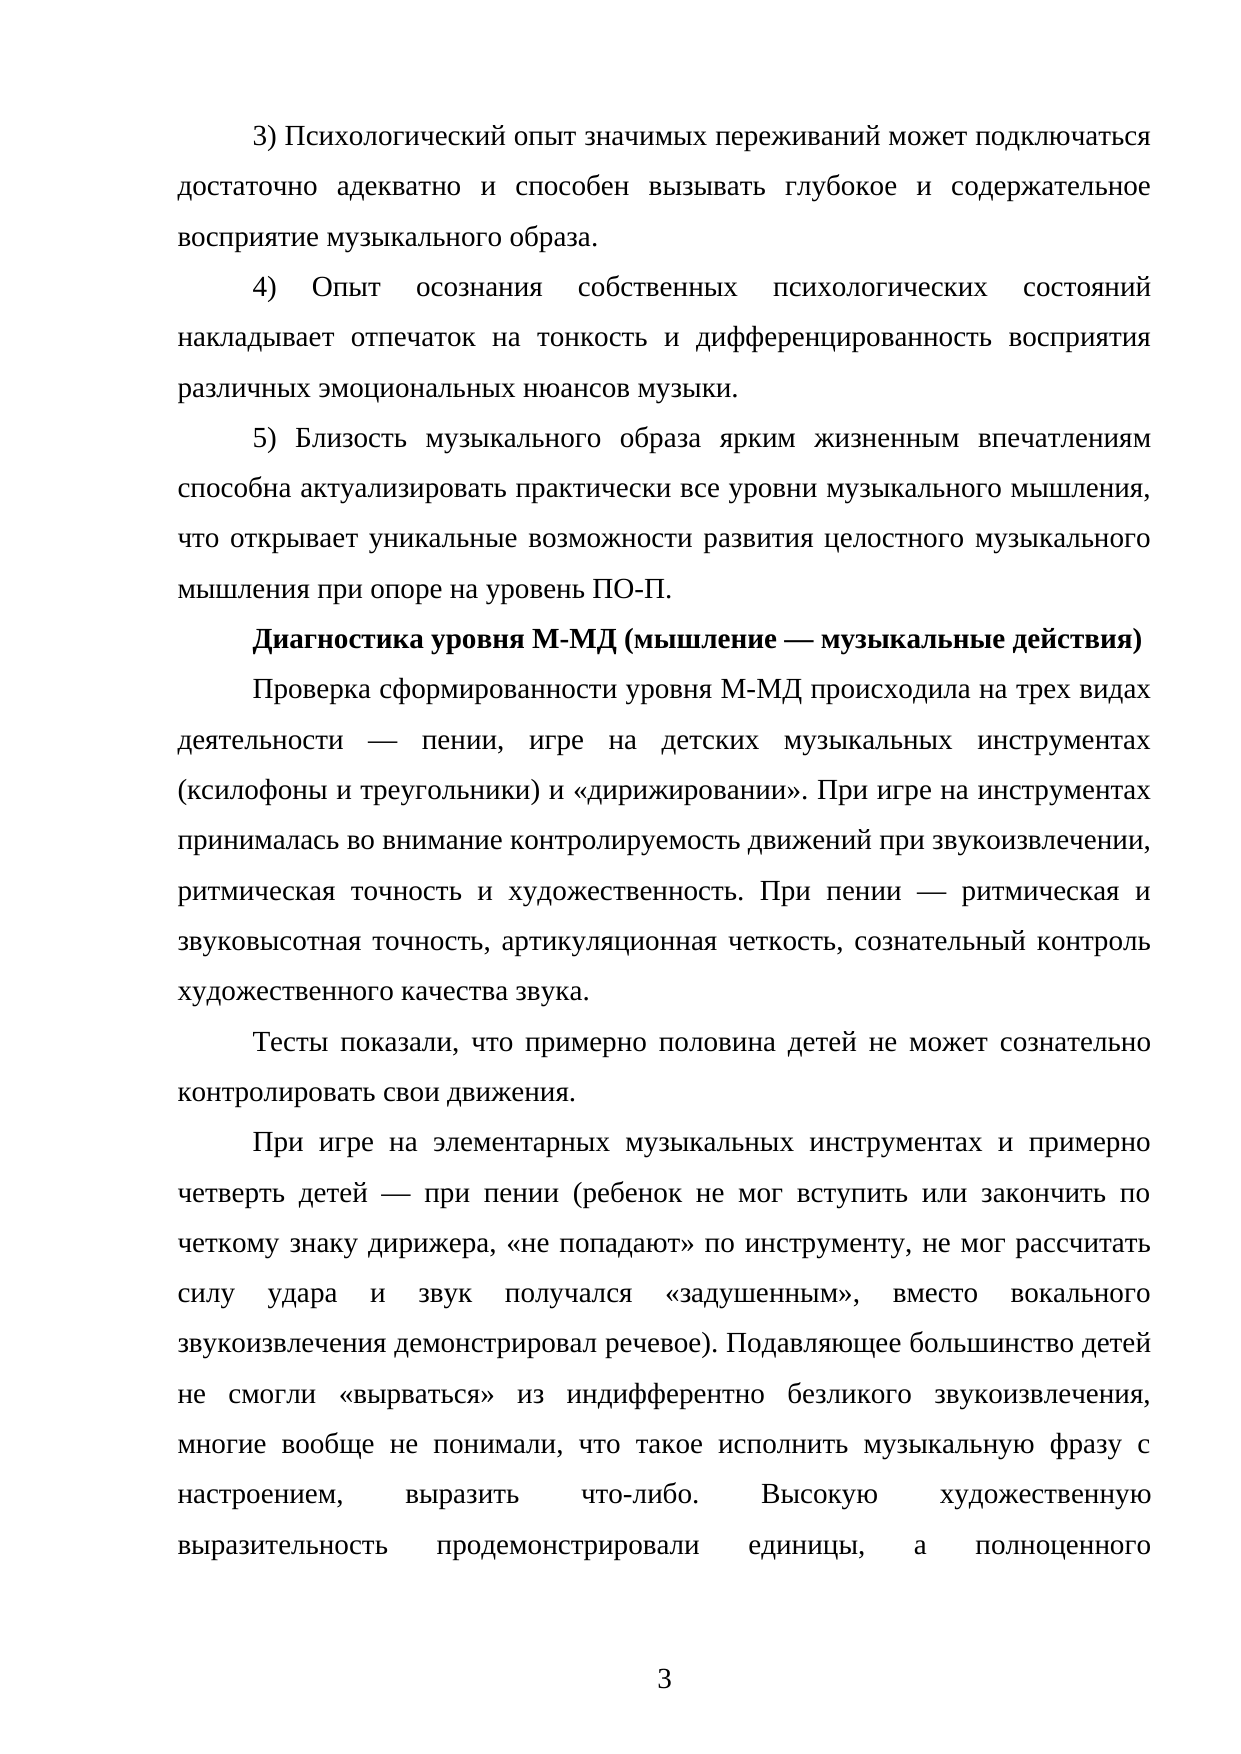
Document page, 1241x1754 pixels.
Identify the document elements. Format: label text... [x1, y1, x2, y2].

text Тесты показали, что примерно половина детей не может сознательно контролировать свои движения. [177, 1024, 1152, 1108]
text 3) Психологический опыт значимых переживаний может подключаться достаточно адекватно и способен вызывать глубокое и содержательное восприятие музыкального образа. [177, 118, 1152, 252]
text Диагностика уровня М-МД (мышление — музыкальные действия) [177, 621, 1152, 655]
text 5) Близость музыкального образа ярким жизненным впечатлениям способна актуализировать практически все уровни музыкального мышления, что открывает уникальные возможности развития целостного музыкального мышления при опоре на уровень ПО-П. [177, 420, 1152, 604]
text Проверка сформированности уровня М-МД происходила на трех видах деятельности — пении, игре на детских музыкальных инструментах (ксилофоны и треугольники) и «дирижировании». При игре на инструментах принималась во внимание контролируемость движений при звукоизвлечении, ритмическая точность и художественность. При пении — ритмическая и звуковысотная точность, артикуляционная четкость, сознательный контроль художественного качества звука. [177, 672, 1152, 1007]
text 4) Опыт осознания собственных психологических состояний накладывает отпечаток на тонкость и дифференцированность восприятия различных эмоциональных нюансов музыки. [177, 269, 1152, 403]
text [177, 1124, 1152, 1560]
